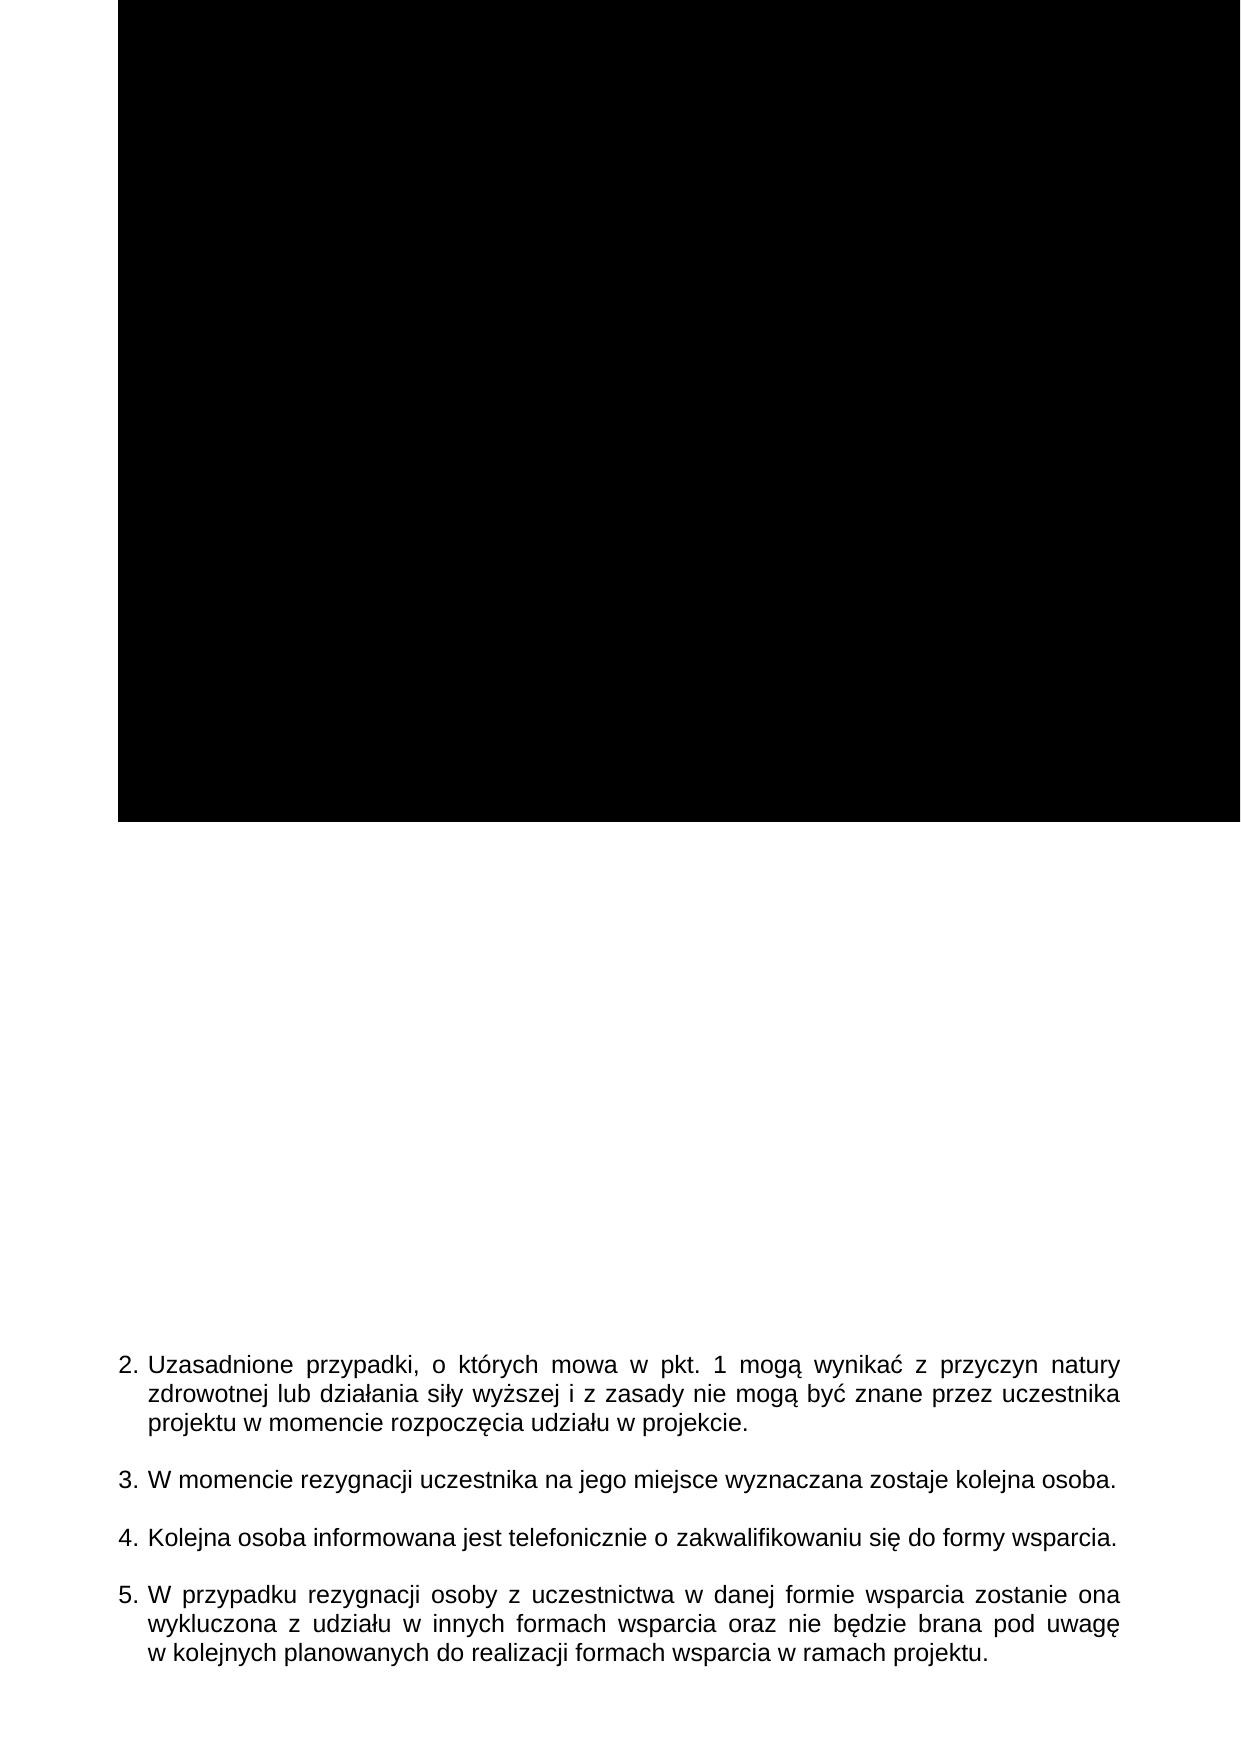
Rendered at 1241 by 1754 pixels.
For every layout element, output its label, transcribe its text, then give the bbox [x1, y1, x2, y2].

list Uzasadnione przypadki, o których mowa w pkt. 1 mogą wynikać z przyczyn natury zdrowotnej lub działania siły wyższej i z zasady nie mogą być znane przez uczestnika projektu w momencie rozpoczęcia udziału w projekcie. [118, 1350, 1122, 1436]
list Kolejna osoba informowana jest telefonicznie o zakwalifikowaniu się do formy wsparcia. [118, 1522, 1122, 1551]
list W przypadku rezygnacji osoby z uczestnictwa w danej formie wsparcia zostanie ona wykluczona z udziału w innych formach wsparcia oraz nie będzie brana pod uwagę w kolejnych planowanych do realizacji formach wsparcia w ramach projektu. [118, 1580, 1122, 1666]
list W momencie rezygnacji uczestnika na jego miejsce wyznaczana zostaje kolejna osoba. [118, 1465, 1122, 1494]
picture [118, 0, 1241, 985]
